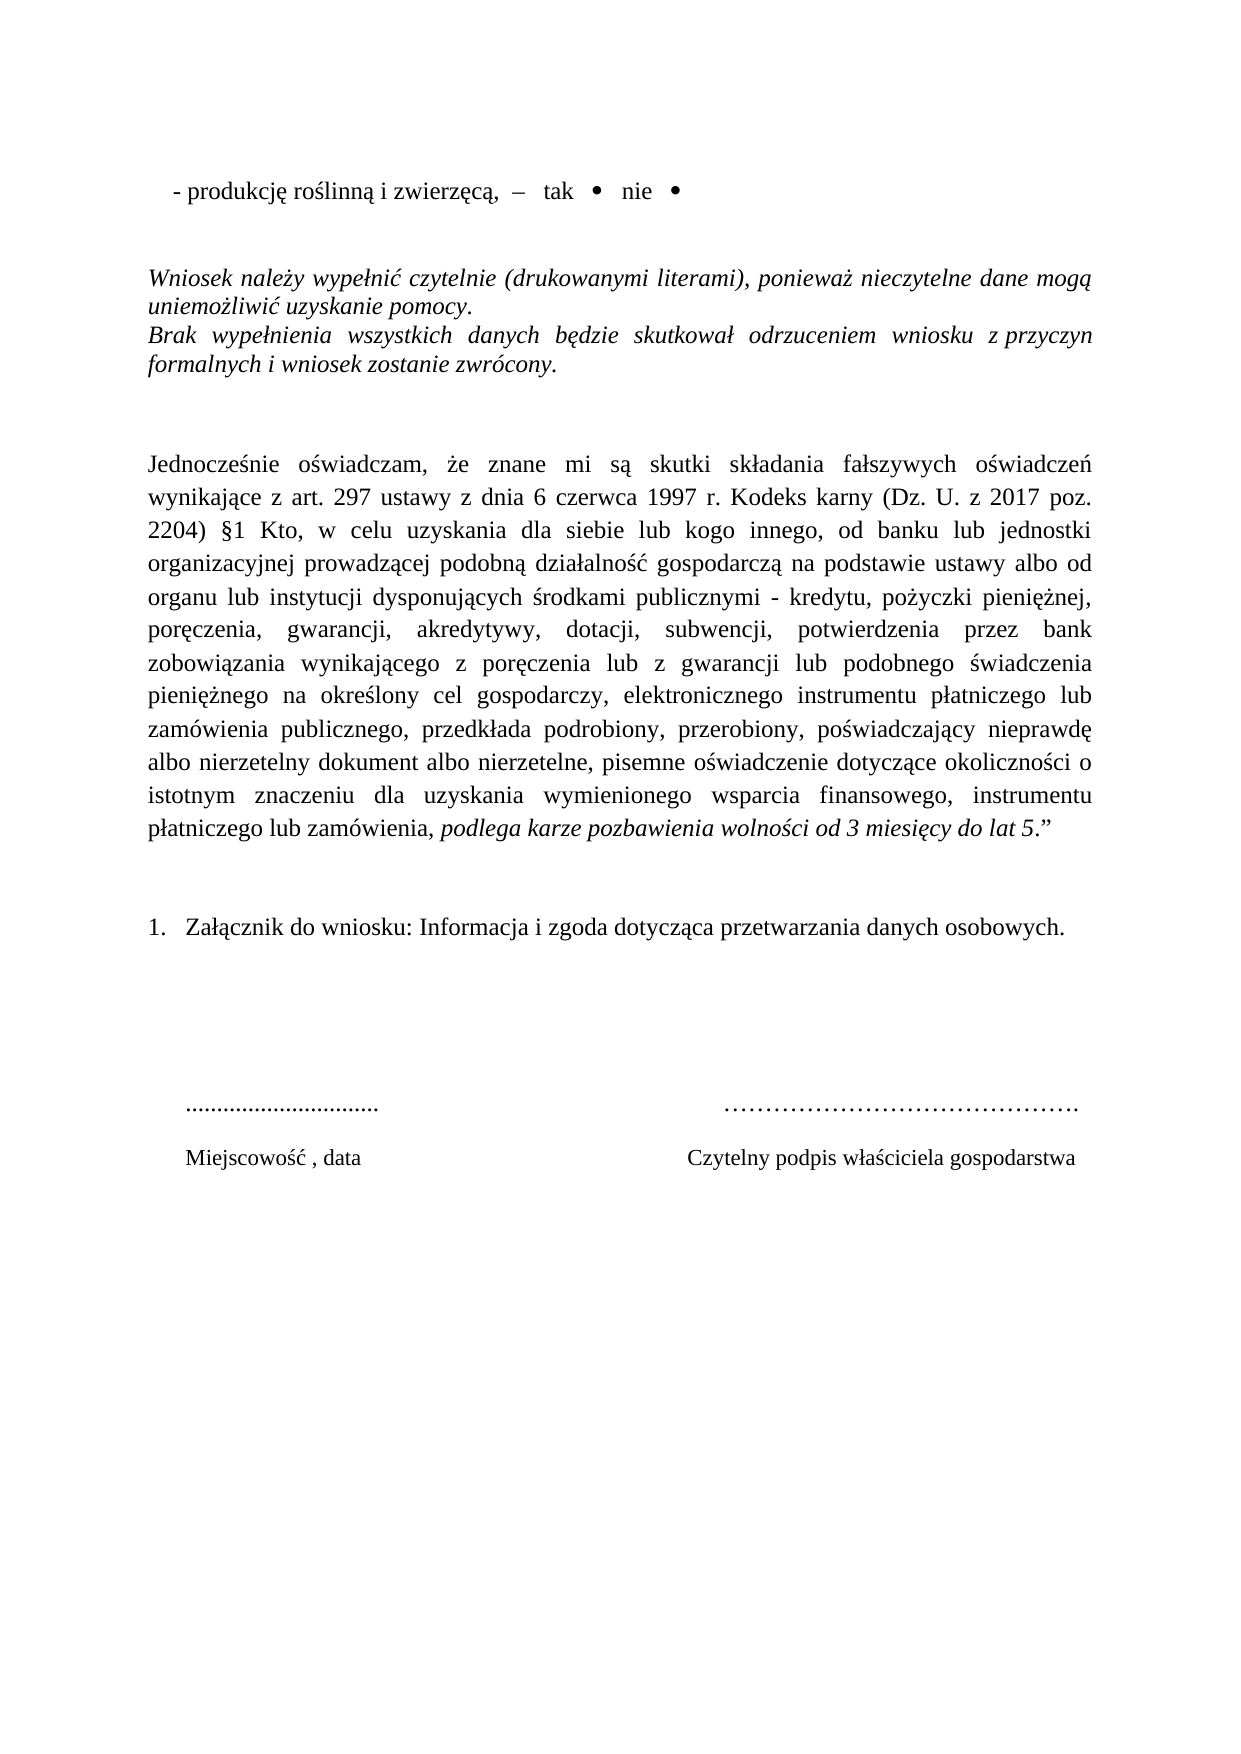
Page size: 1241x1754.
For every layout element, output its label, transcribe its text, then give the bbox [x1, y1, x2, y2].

text Brak wypełnienia wszystkich danych będzie skutkował odrzuceniem wniosku z przyczyn formalnych i wniosek zostanie zwrócony. [148, 320, 1093, 378]
list Załącznik do wniosku: Informacja i zgoda dotycząca przetwarzania danych osobowych. [148, 912, 1082, 941]
text Wniosek należy wypełnić czytelnie (drukowanymi literami), ponieważ nieczytelne dane mogą uniemożliwić uzyskanie pomocy. [148, 263, 1093, 320]
text Miejscowość , data Czytelny podpis właściciela gospodarstwa [185, 1144, 1082, 1170]
text Jednocześnie oświadczam, że znane mi są skutki składania fałszywych oświadczeń wynikające z art. 297 ustawy z dnia 6 czerwca 1997 r. Kodeks karny (Dz. U. z 2017 poz. 2204) §1 Kto, w celu uzyskania dla siebie lub kogo innego, od banku lub jednostki organizacyjnej prowadzącej podobną działalność gospodarczą na podstawie ustawy albo od organu lub instytucji dysponujących środkami publicznymi - kredytu, pożyczki pieniężnej, poręczenia, gwarancji, akredytywy, dotacji, subwencji, potwierdzenia przez bank zobowiązania wynikającego z poręczenia lub z gwarancji lub podobnego świadczenia pieniężnego na określony cel gospodarczy, elektronicznego instrumentu płatniczego lub zamówienia publicznego, przedkłada podrobiony, przerobiony, poświadczający nieprawdę albo nierzetelny dokument albo nierzetelne, pisemne oświadczenie dotyczące okoliczności o istotnym znaczeniu dla uzyskania wymienionego wsparcia finansowego, instrumentu płatniczego lub zamówienia, podlega karze pozbawienia wolności od 3 miesięcy do lat [148, 449, 1093, 841]
text - produkcję roślinną i zwierzęcą, – tak nie [148, 176, 1093, 205]
text ............................... ……………………………………. [185, 1088, 1082, 1117]
